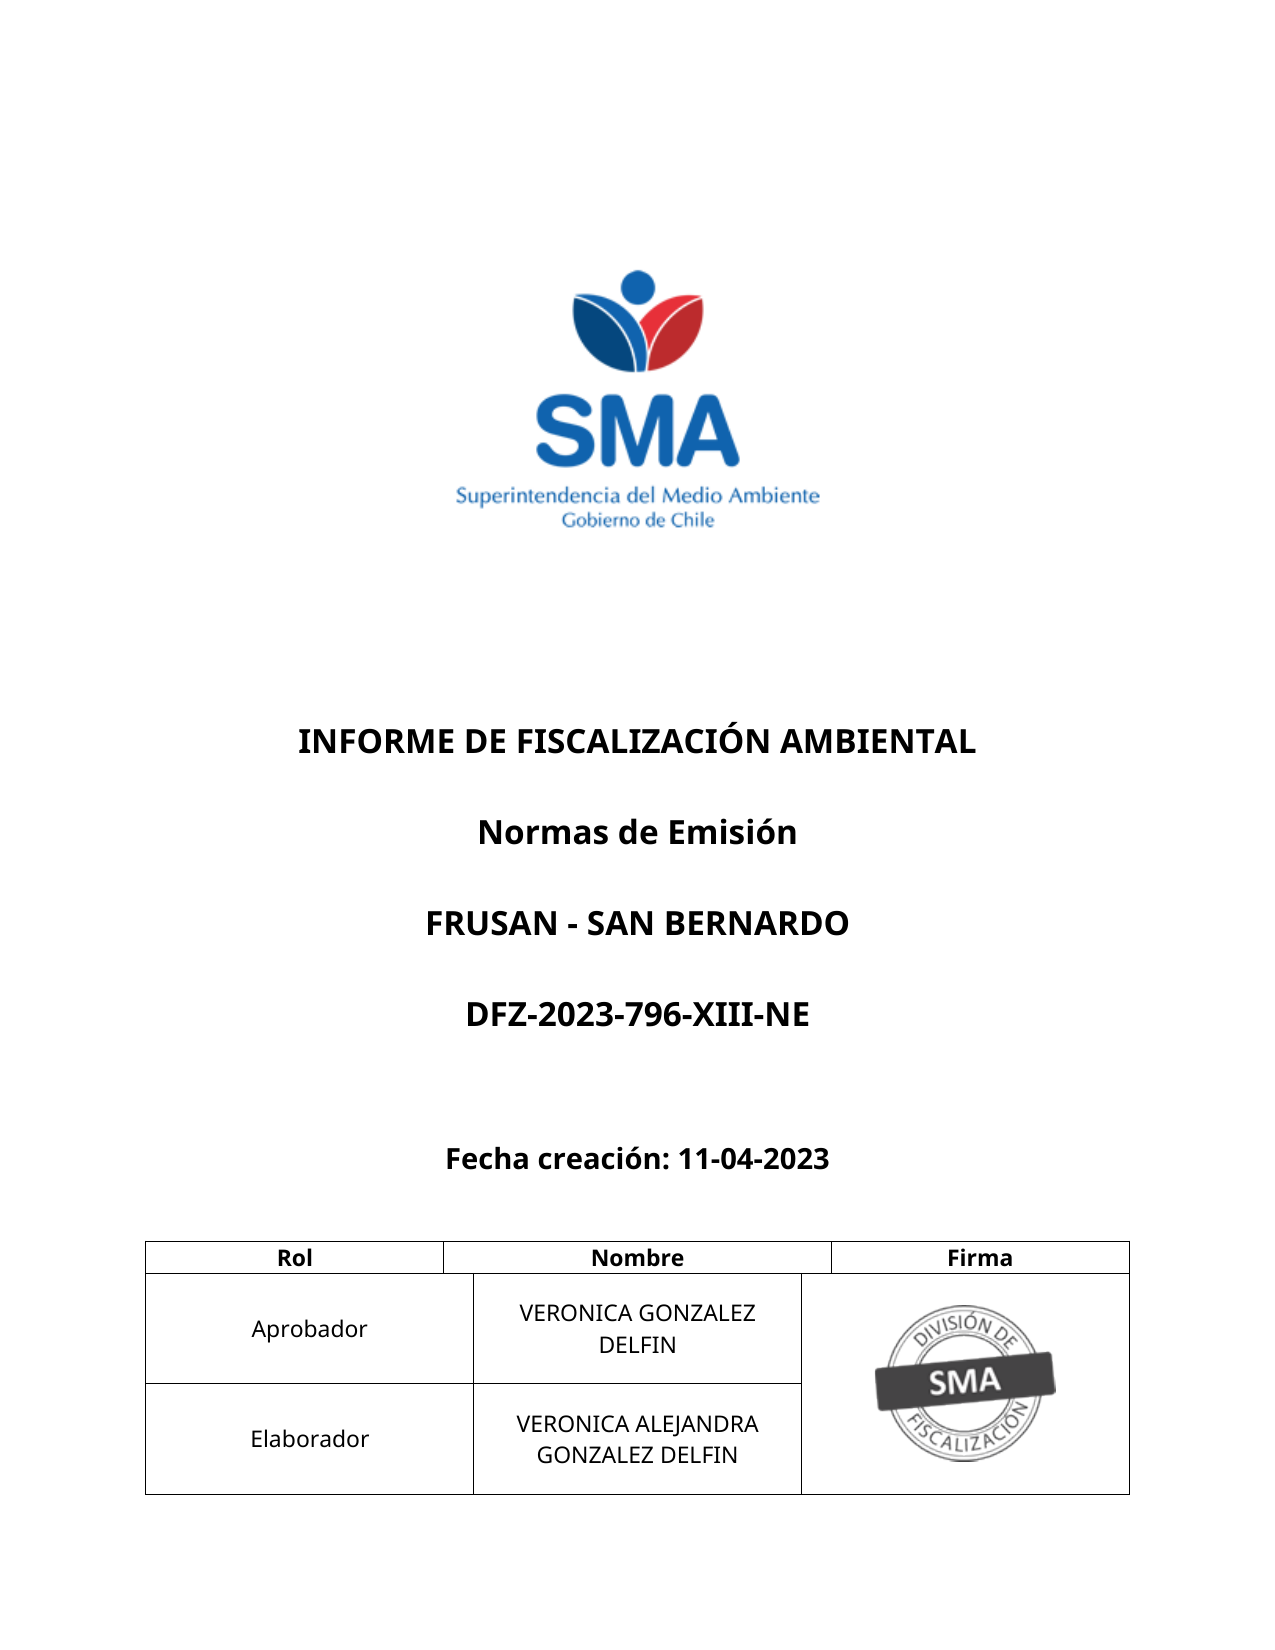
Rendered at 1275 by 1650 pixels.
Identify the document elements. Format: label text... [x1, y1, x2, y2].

table_cell VERONICA GONZALEZ DELFIN [474, 1274, 801, 1383]
table_header Firma [832, 1242, 1129, 1273]
text DFZ-2023-796-XIII-NE [146, 945, 1129, 1099]
table_header Rol [146, 1242, 443, 1273]
picture [388, 250, 887, 548]
picture [874, 1305, 1056, 1462]
table_cell Elaborador [146, 1384, 473, 1494]
table_cell Aprobador [146, 1274, 473, 1383]
text Fecha creación: 11-04-2023 [146, 1099, 1129, 1241]
text Normas de Emisión [146, 764, 1129, 854]
table_cell [802, 1274, 1129, 1494]
text FRUSAN - SAN BERNARDO [146, 854, 1129, 945]
text INFORME DE FISCALIZACIÓN AMBIENTAL [146, 673, 1129, 764]
table_header Nombre [444, 1242, 831, 1273]
table_cell VERONICA ALEJANDRA GONZALEZ DELFIN [474, 1384, 801, 1494]
